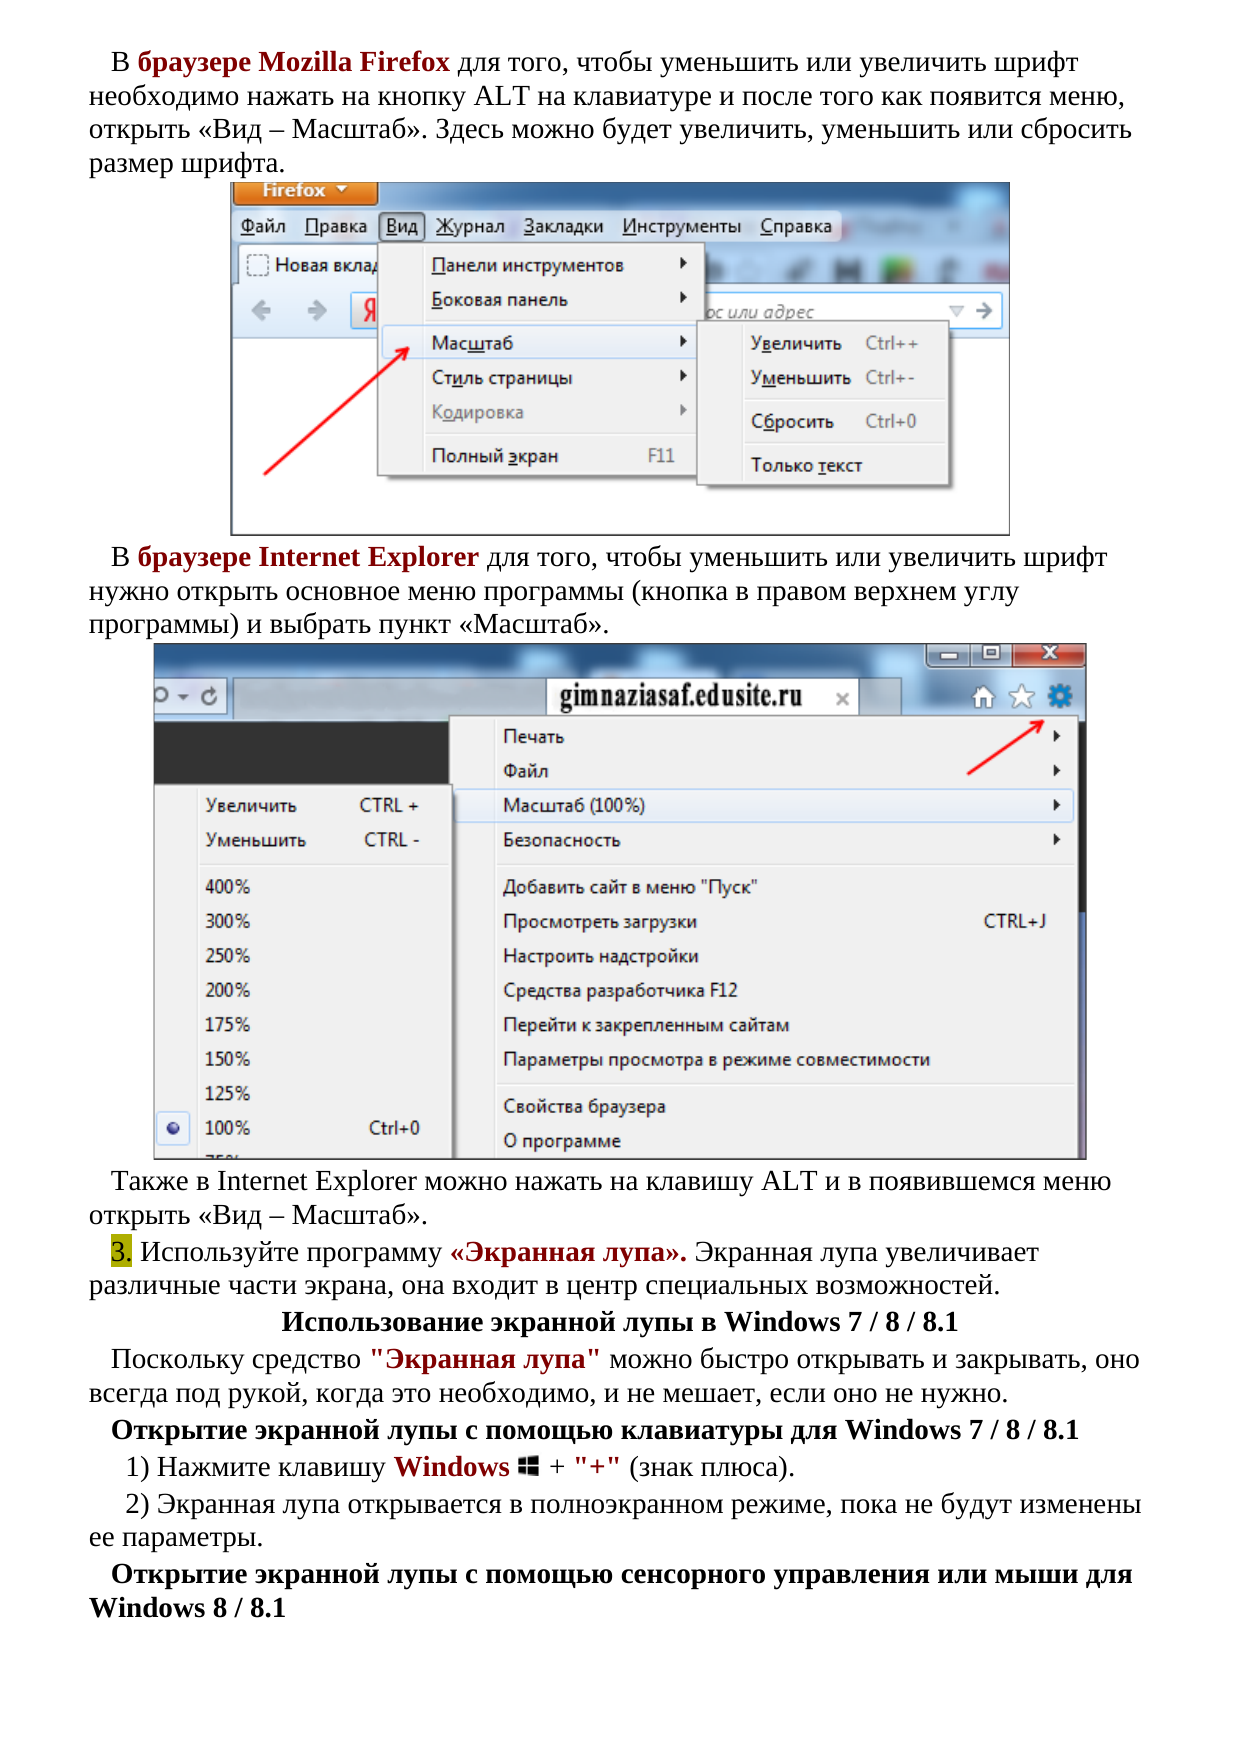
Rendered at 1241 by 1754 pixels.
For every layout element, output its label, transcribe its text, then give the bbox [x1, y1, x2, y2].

picture [153, 643, 1087, 1160]
text 3. Используйте программу «Экранная лупа». Экранная лупа увеличивает различные части экрана, она входит в центр специальных возможностей. [89, 1234, 1152, 1301]
text Использование экранной лупы в Windows 7 / 8 / 8.1 [89, 1304, 1152, 1338]
text Открытие экранной лупы с помощью сенсорного управления или мыши для Windows 8 / 8.1 [89, 1556, 1152, 1623]
text Также в Internet Explorer можно нажать на клавишу ALT и в появившемся меню открыть «Вид – Масштаб». [89, 1163, 1152, 1230]
text В браузере Internet Explorer для того, чтобы уменьшить или увеличить шрифт нужно открыть основное меню программы (кнопка в правом верхнем углу программы) и выбрать пункт «Масштаб». [89, 539, 1152, 640]
text 1) Нажмите клавишу Windows + "+" (знак плюса). [89, 1449, 1152, 1482]
text 2) Экранная лупа открывается в полноэкранном режиме, пока не будут изменены ее параметры. [89, 1486, 1152, 1553]
text В браузере Mozilla Firefox для того, чтобы уменьшить или увеличить шрифт необходимо нажать на кнопку ALT на клавиатуре и после того как появится меню, открыть «Вид – Масштаб». Здесь можно будет увеличить, уменьшить или сбросить размер шрифта. [89, 44, 1152, 178]
text Открытие экранной лупы с помощью клавиатуры для Windows 7 / 8 / 8.1 [89, 1412, 1152, 1445]
picture [230, 182, 1010, 536]
picture [517, 1451, 542, 1476]
text Поскольку средство "Экранная лупа" можно быстро открывать и закрывать, оно всегда под рукой, когда это необходимо, и не мешает, если оно не нужно. [89, 1341, 1152, 1408]
